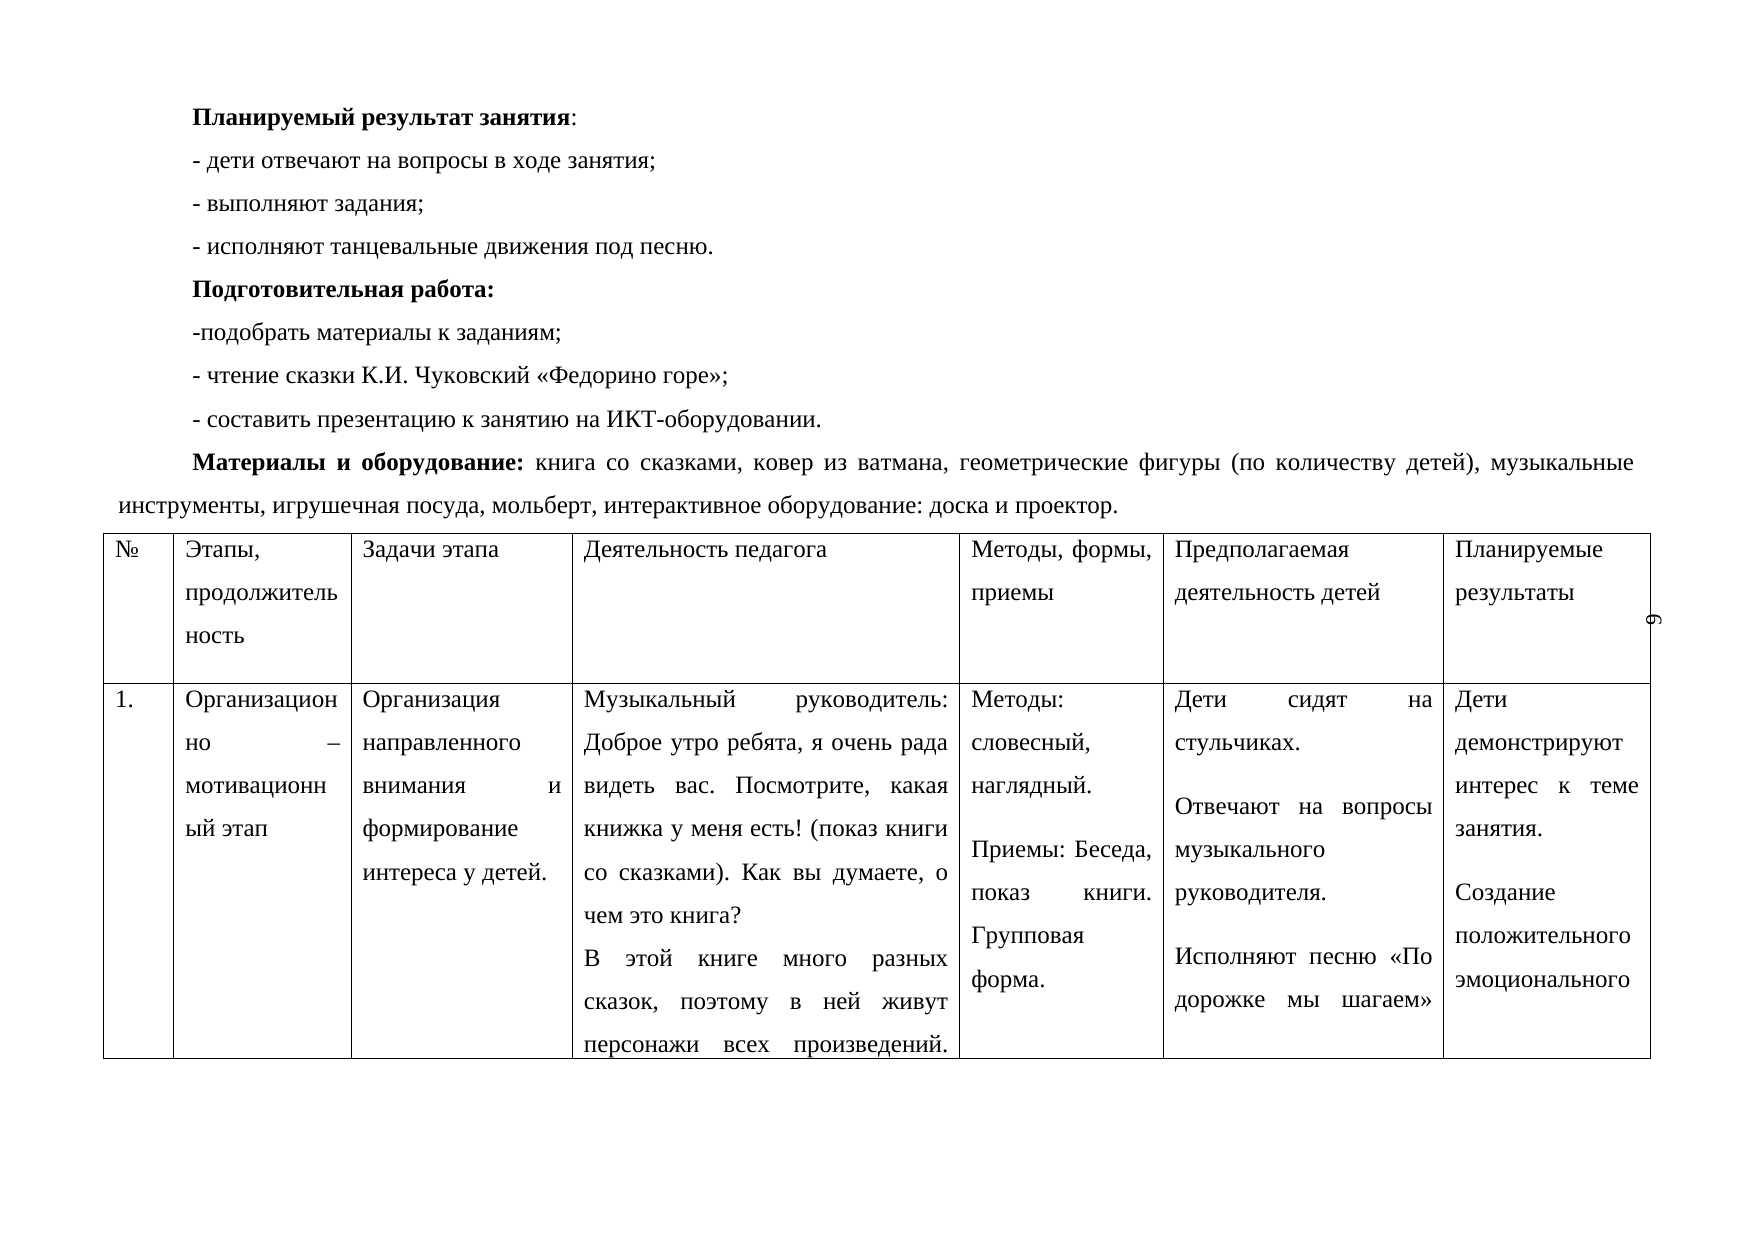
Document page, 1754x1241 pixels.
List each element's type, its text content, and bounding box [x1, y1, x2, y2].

table_header Методы, формы, приемы [960, 534, 1163, 683]
text - исполняют танцевальные движения под песню. [118, 231, 1636, 260]
table_header Этапы, продолжительность [174, 534, 351, 683]
text - составить презентацию к занятию на ИКТ-оборудовании. [118, 404, 1636, 432]
text Материалы и оборудование: книга со сказками, ковер из ватмана, геометрические фигуры (по количеству детей), музыкальные инструменты, игрушечная посуда, мольберт, интерактивное оборудование: доска и проектор. [118, 447, 1636, 519]
text Подготовительная работа: [118, 274, 1636, 303]
table_header № [104, 534, 173, 683]
table_header Планируемые результаты [1444, 534, 1650, 683]
text - чтение сказки К.И. Чуковский «Федорино горе»; [118, 361, 1636, 389]
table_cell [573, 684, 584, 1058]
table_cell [174, 684, 351, 1058]
table_cell 1. [104, 684, 173, 1058]
text - выполняют задания; [118, 188, 1636, 217]
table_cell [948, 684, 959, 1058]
table_header Предполагаемая деятельность детей [1164, 534, 1443, 683]
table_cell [960, 684, 1163, 1058]
table_header Задачи этапа [352, 534, 572, 683]
text -подобрать материалы к заданиям; [118, 317, 1636, 346]
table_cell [1444, 684, 1650, 1058]
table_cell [1164, 684, 1443, 1058]
text Планируемый результат занятия: [118, 102, 1636, 131]
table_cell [352, 684, 572, 1058]
table_header Деятельность педагога [573, 534, 959, 683]
text - дети отвечают на вопросы в ходе занятия; [118, 145, 1636, 174]
